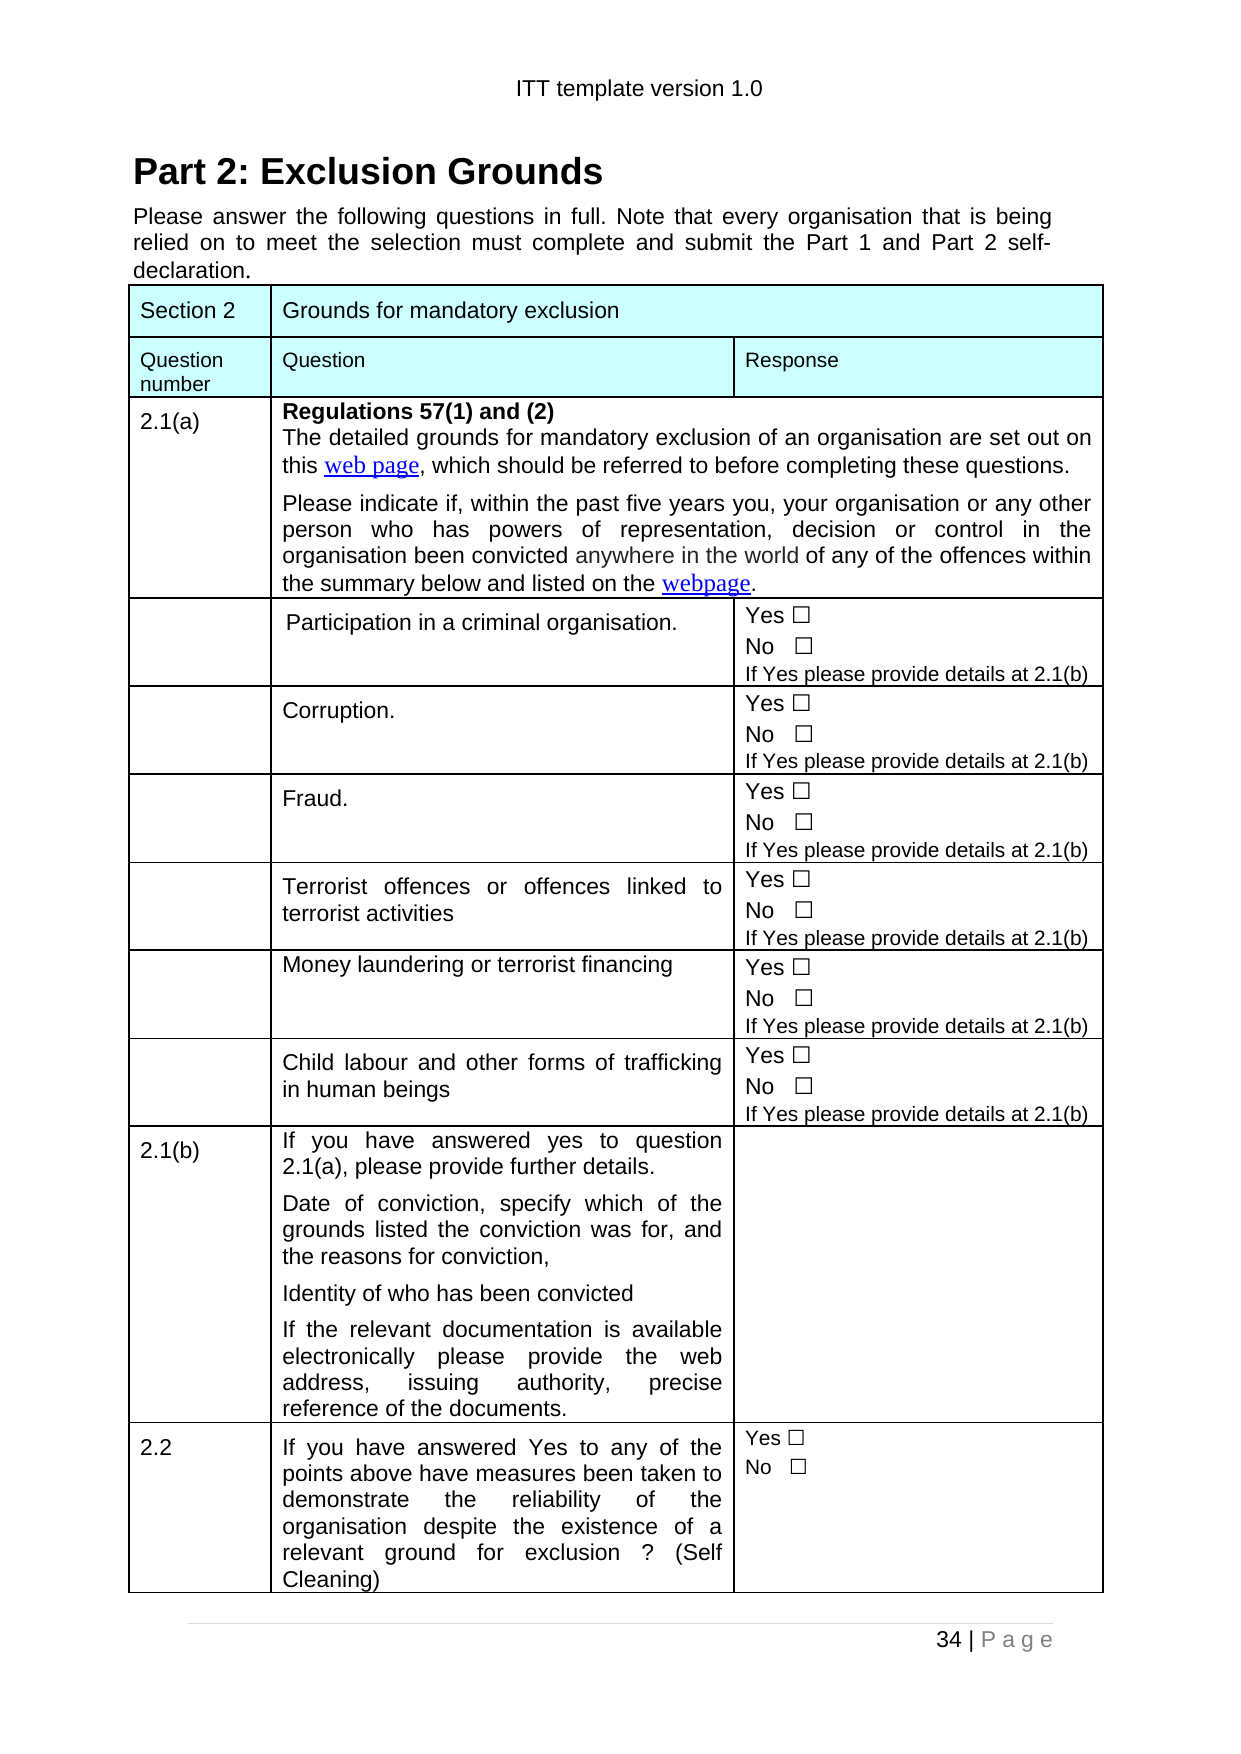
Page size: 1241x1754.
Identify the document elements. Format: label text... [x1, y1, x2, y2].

table_cell Yes ☐ No ☐ If Yes please provide details at 2.1(b) [735, 775, 1102, 861]
table_cell Money laundering or terrorist financing [272, 951, 733, 1037]
text Please answer the following questions in full. Note that every organisation that is being relied on to meet the selection must complete and submit the Part 1 and Part 2 self-declaration. [133, 203, 1053, 284]
table_cell [130, 687, 270, 773]
table_cell If you have answered Yes to any of the points above have measures been taken to demonstrate the reliability of the organisation despite the existence of a relevant ground for exclusion ? (Self Cleaning) [272, 1423, 733, 1592]
table_cell Fraud. [272, 775, 733, 861]
table_cell Yes ☐ No ☐ [735, 1423, 1102, 1592]
table_cell [130, 775, 270, 861]
table_cell Question [272, 338, 733, 396]
table_cell Yes ☐ No ☐ If Yes please provide details at 2.1(b) [735, 951, 1102, 1037]
table_cell Corruption. [272, 687, 733, 773]
table_cell 2.2 [130, 1423, 270, 1592]
table_cell [130, 863, 270, 949]
table_cell [735, 1127, 1102, 1422]
table_cell Child labour and other forms of trafficking in human beings [272, 1039, 733, 1125]
text Part 2: Exclusion Grounds [133, 149, 1053, 192]
table_cell If you have answered yes to question 2.1(a), please provide further details. Date of conviction, specify which of the grounds listed the conviction was for, and the reasons for conviction, Identity of who has been convicted If the relevant documentation is available electronically please provide the web address, issuing authority, precise reference of the documents. [272, 1127, 733, 1422]
table_cell Terrorist offences or offences linked to terrorist activities [272, 863, 733, 949]
table_cell Yes ☐ No ☐ If Yes please provide details at 2.1(b) [735, 599, 1102, 685]
table_cell [130, 1039, 270, 1125]
table_cell Regulations 57(1) and (2) The detailed grounds for mandatory exclusion of an organisation are set out on this web page, which should be referred to before completing these questions. Please indicate if, within the past five years you, your organisation or any other person who has powers of representation, decision or control in the organisation been convicted anywhere in the world of any of the offences within the summary below and listed on the webpage. [272, 398, 1102, 597]
table_cell Yes ☐ No ☐ If Yes please provide details at 2.1(b) [735, 863, 1102, 949]
table_cell 2.1(b) [130, 1127, 270, 1422]
table_header Section 2 [130, 286, 270, 336]
table_cell Yes ☐ No ☐ If Yes please provide details at 2.1(b) [735, 687, 1102, 773]
table_cell [130, 951, 270, 1037]
table_cell Question number [130, 338, 270, 396]
table_cell 2.1(a) [130, 398, 270, 597]
table_cell Response [735, 338, 1102, 396]
table_cell Participation in a criminal organisation. [272, 599, 733, 685]
table_cell [130, 599, 270, 685]
table_header Grounds for mandatory exclusion [272, 286, 1102, 336]
table_cell Yes ☐ No ☐ If Yes please provide details at 2.1(b) [735, 1039, 1102, 1125]
